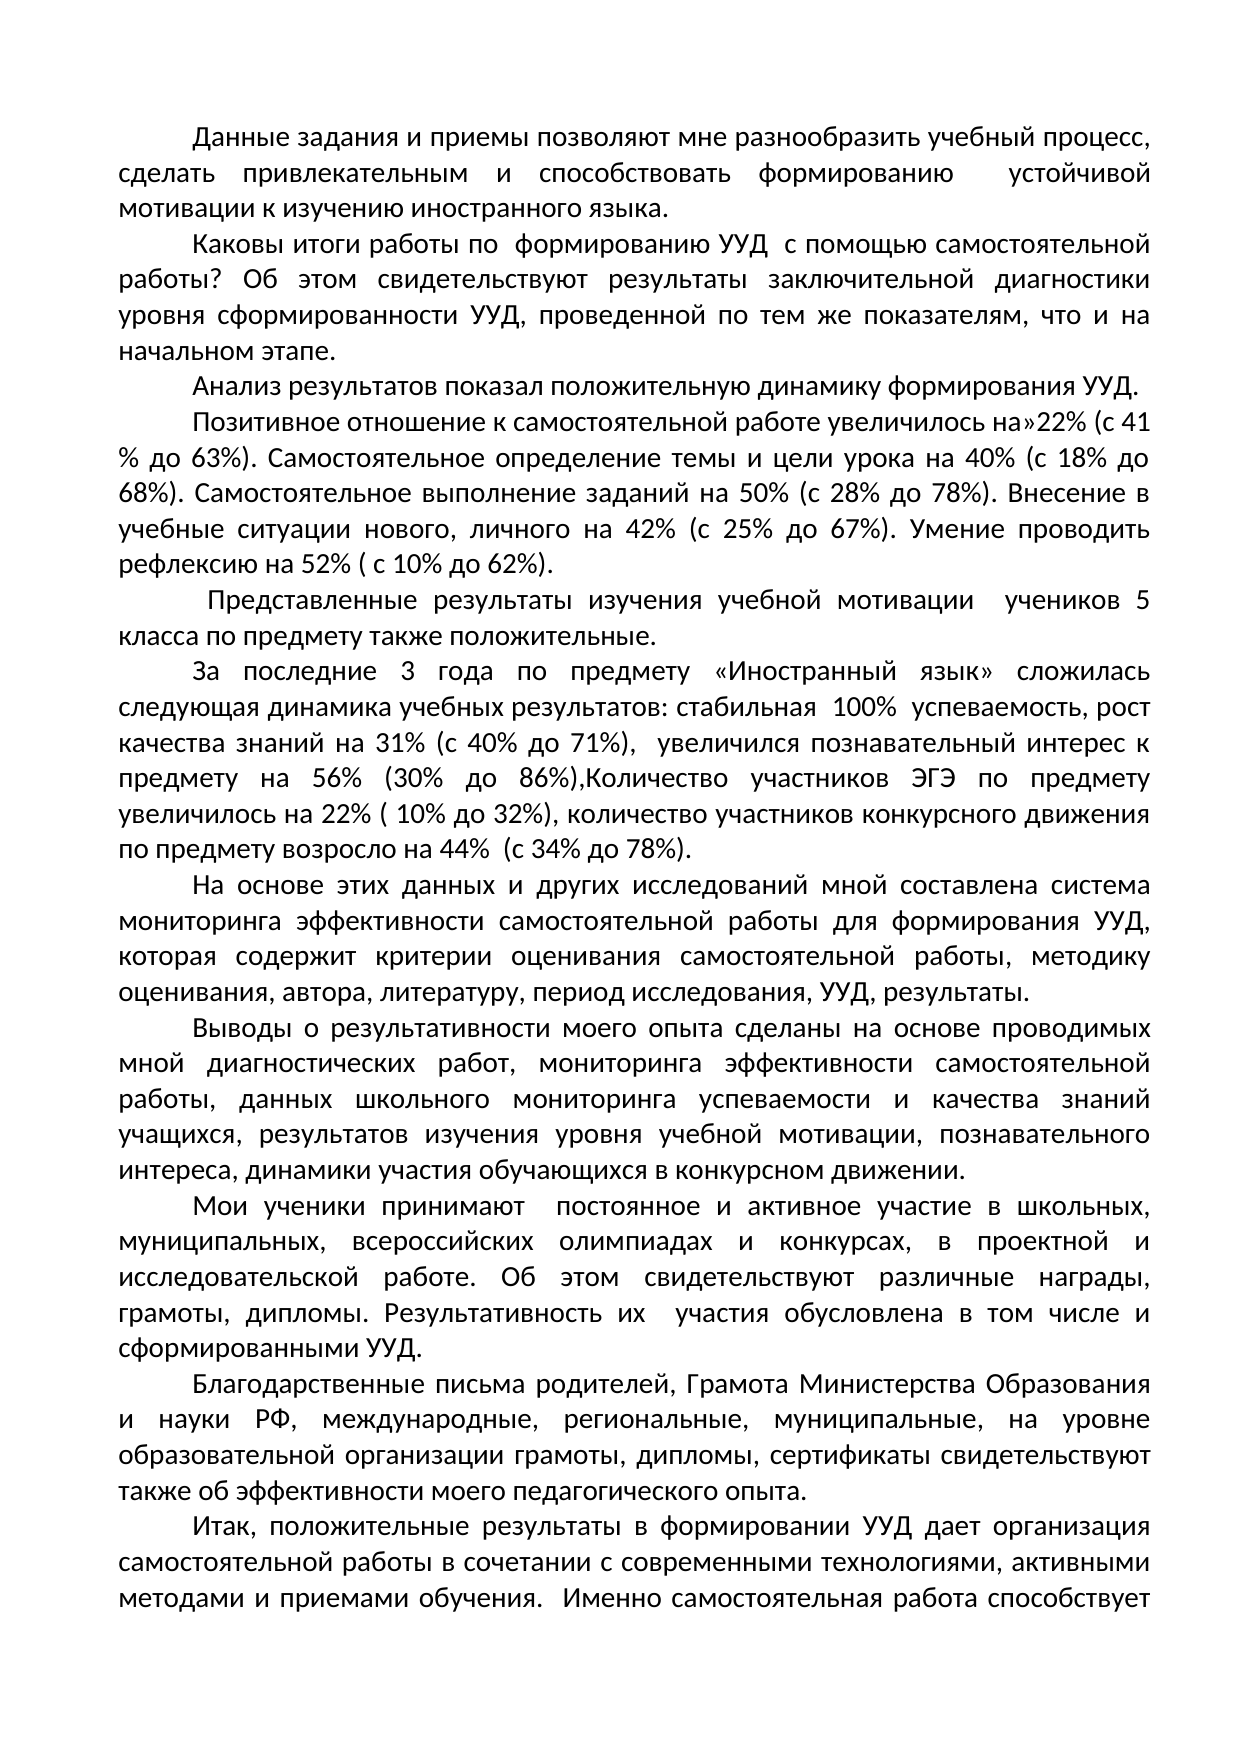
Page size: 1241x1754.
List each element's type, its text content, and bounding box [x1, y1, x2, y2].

text За последние 3 года по предмету «Иностранный язык» сложилась следующая динамика учебных результатов: стабильная 100% успеваемость, рост качества знаний на 31% (с 40% до 71%), увеличился познавательный интерес к предмету на 56% (30% до 86%),Количество участников ЭГЭ по предмету увеличилось на 22% ( 10% до 32%), количество участников конкурсного движения по предмету возросло на 44% (с 34% до 78%). [118, 652, 1152, 866]
text Выводы о результативности моего опыта сделаны на основе проводимых мной диагностических работ, мониторинга эффективности самостоятельной работы, данных школьного мониторинга успеваемости и качества знаний учащихся, результатов изучения уровня учебной мотивации, познавательного интереса, динамики участия обучающихся в конкурсном движении. [118, 1009, 1152, 1187]
text Благодарственные письма родителей, Грамота Министерства Образования и науки РФ, международные, региональные, муниципальные, на уровне образовательной организации грамоты, дипломы, сертификаты свидетельствуют также об эффективности моего педагогического опыта. [118, 1365, 1152, 1507]
text Мои ученики принимают постоянное и активное участие в школьных, муниципальных, всероссийских олимпиадах и конкурсах, в проектной и исследовательской работе. Об этом свидетельствуют различные награды, грамоты, дипломы. Результативность их участия обусловлена в том числе и сформированными УУД. [118, 1187, 1152, 1365]
text Каковы итоги работы по формированию УУД с помощью самостоятельной работы? Об этом свидетельствуют результаты заключительной диагностики уровня сформированности УУД, проведенной по тем же показателям, что и на начальном этапе. [118, 225, 1152, 367]
text Анализ результатов показал положительную динамику формирования УУД. [118, 367, 1152, 403]
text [118, 1507, 1152, 1614]
text Позитивное отношение к самостоятельной работе увеличилось на»22% (с 41 % до 63%). Самостоятельное определение темы и цели урока на 40% (с 18% до 68%). Самостоятельное выполнение заданий на 50% (с 28% до 78%). Внесение в учебные ситуации нового, личного на 42% (с 25% до 67%). Умение проводить рефлексию на 52% ( с 10% до 62%). [118, 403, 1152, 581]
text На основе этих данных и других исследований мной составлена система мониторинга эффективности самостоятельной работы для формирования УУД, которая содержит критерии оценивания самостоятельной работы, методику оценивания, автора, литературу, период исследования, УУД, результаты. [118, 866, 1152, 1009]
text Данные задания и приемы позволяют мне разнообразить учебный процесс, сделать привлекательным и способствовать формированию устойчивой мотивации к изучению иностранного языка. [118, 118, 1152, 225]
text Представленные результаты изучения учебной мотивации учеников 5 класса по предмету также положительные. [118, 581, 1152, 652]
